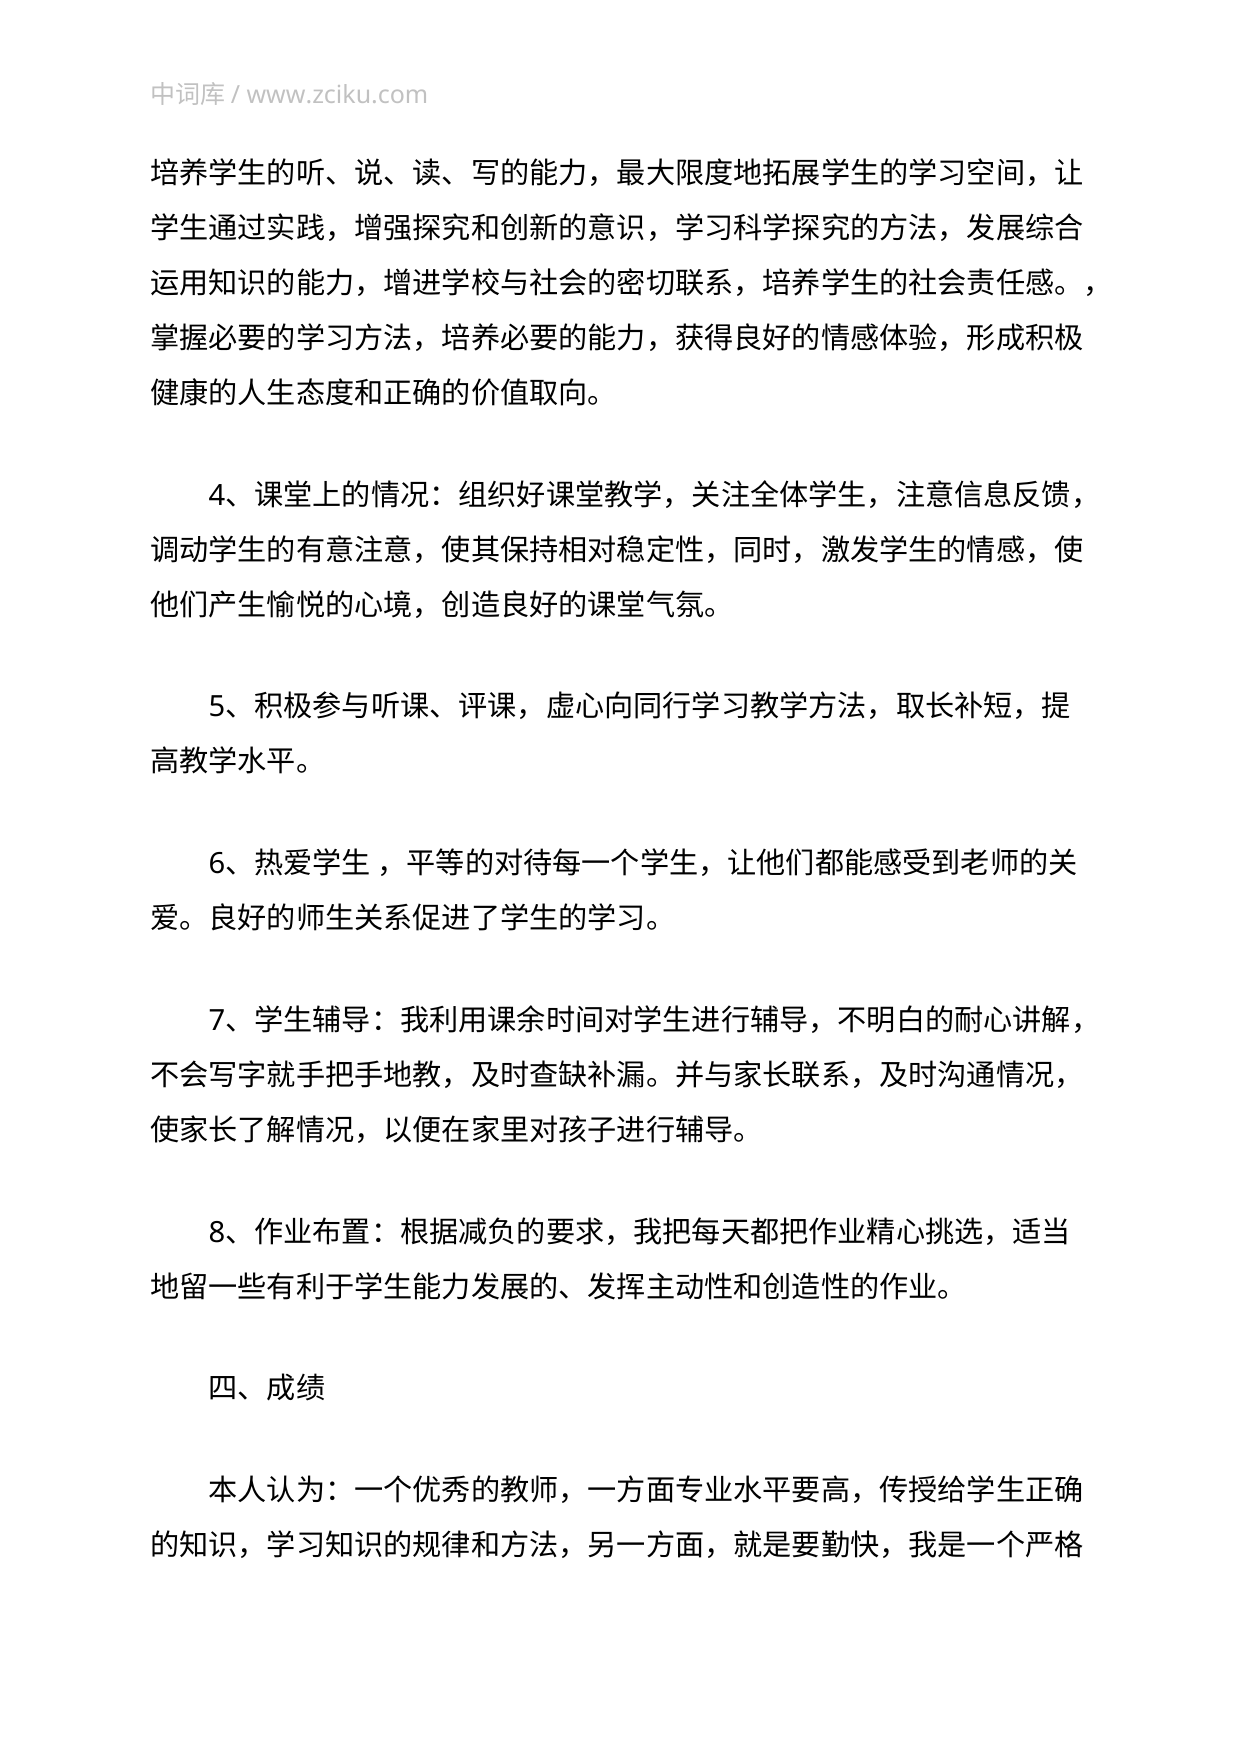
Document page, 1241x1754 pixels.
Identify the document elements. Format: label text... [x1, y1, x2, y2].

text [150, 1467, 1090, 1564]
text 7、学生辅导：我利用课余时间对学生进行辅导，不明白的耐心讲解，不会写字就手把手地教，及时查缺补漏。并与家长联系，及时沟通情况，使家长了解情况，以便在家里对孩子进行辅导。 [150, 997, 1090, 1149]
text 4、课堂上的情况：组织好课堂教学，关注全体学生，注意信息反馈，调动学生的有意注意，使其保持相对稳定性，同时，激发学生的情感，使他们产生愉悦的心境，创造良好的课堂气氛。 [150, 471, 1090, 623]
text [150, 150, 1090, 412]
text 8、作业布置：根据减负的要求，我把每天都把作业精心挑选，适当地留一些有利于学生能力发展的、发挥主动性和创造性的作业。 [150, 1208, 1090, 1306]
text 6、热爱学生 ，平等的对待每一个学生，让他们都能感受到老师的关爱。良好的师生关系促进了学生的学习。 [150, 840, 1090, 937]
text 5、积极参与听课、评课，虚心向同行学习教学方法，取长补短，提高教学水平。 [150, 683, 1090, 780]
text 四、成绩 [150, 1365, 1090, 1407]
